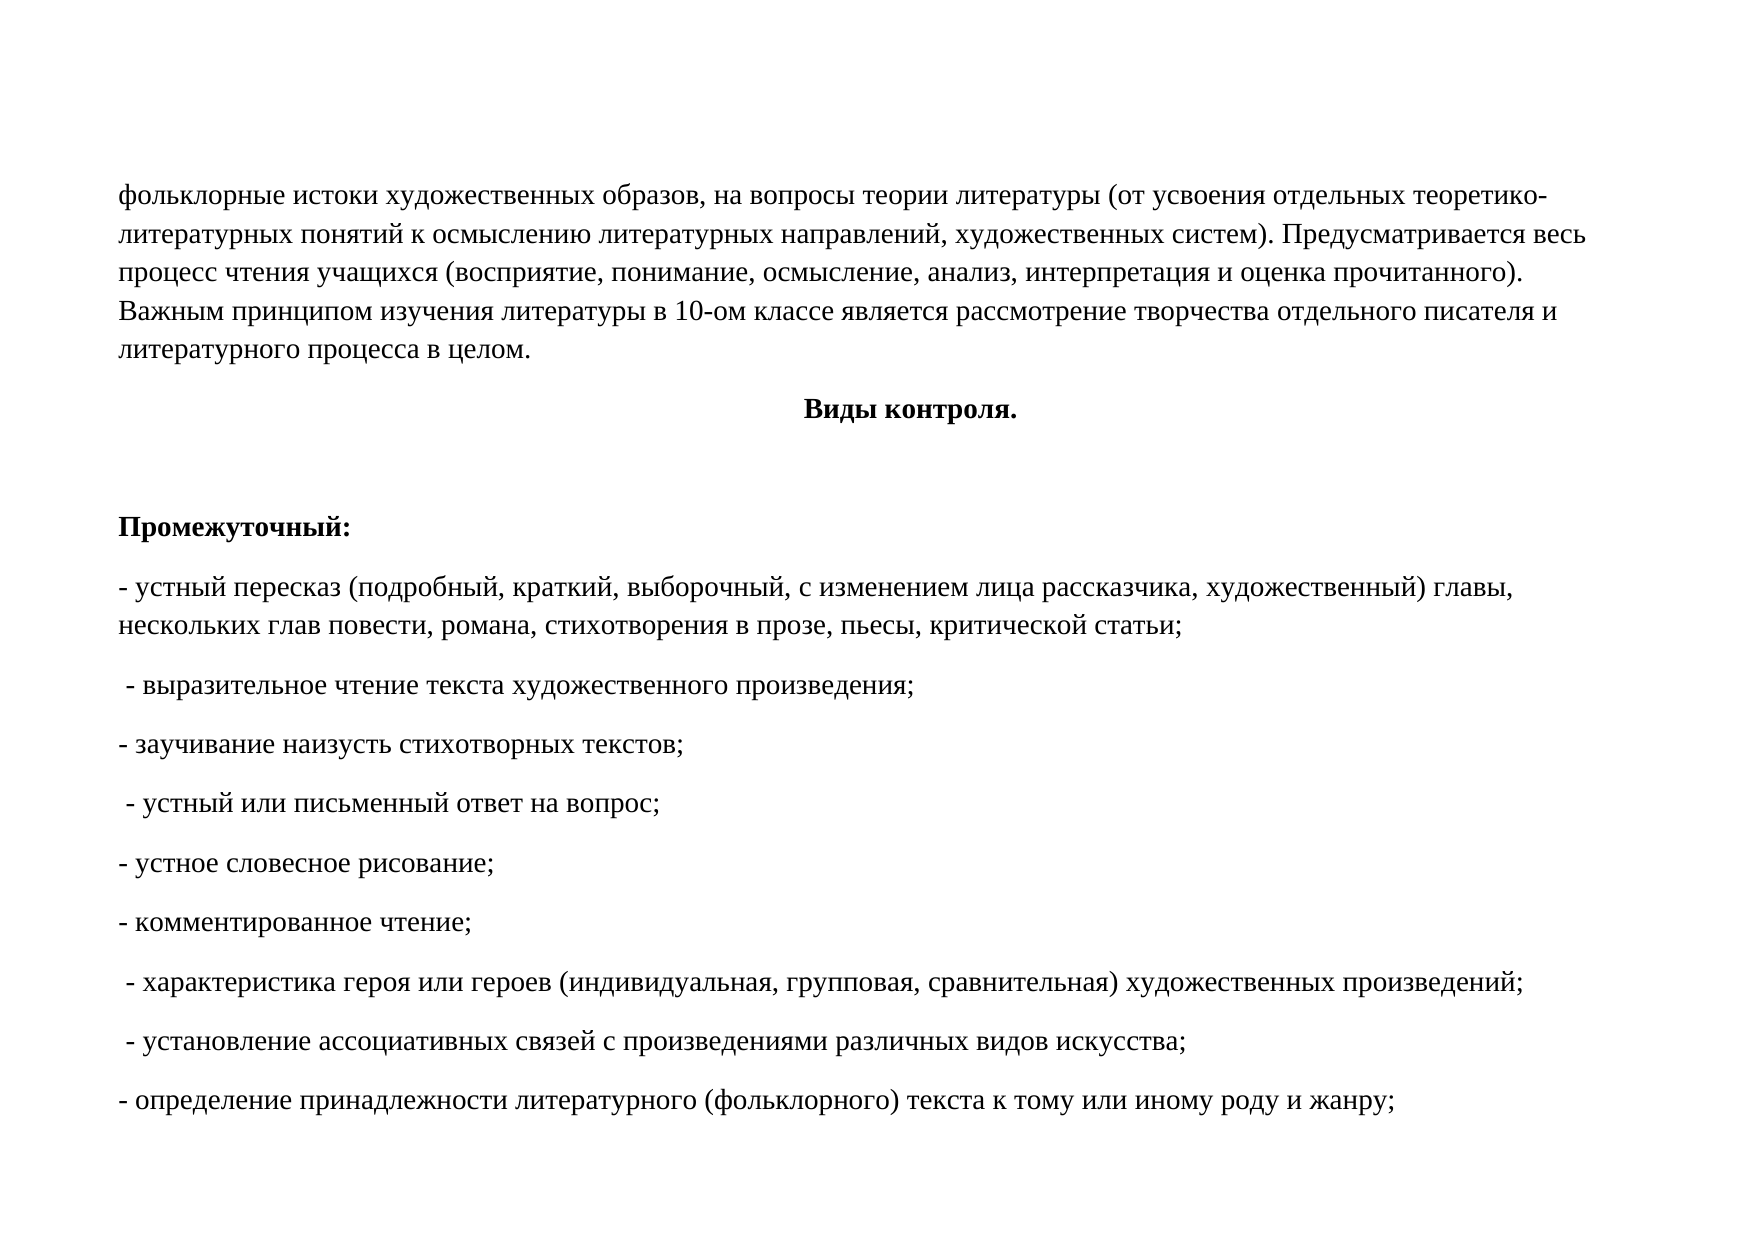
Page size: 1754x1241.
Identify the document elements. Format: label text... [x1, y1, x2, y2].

text Виды контроля. [118, 391, 1636, 424]
text - заучивание наизусть стихотворных текстов; [118, 726, 1636, 760]
text - установление ассоциативных связей с произведениями различных видов искусства; [118, 1023, 1636, 1057]
text - устное словесное рисование; [118, 845, 1636, 878]
text - комментированное чтение; [118, 904, 1636, 938]
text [118, 177, 1636, 365]
text - характеристика героя или героев (индивидуальная, групповая, сравнительная) художественных произведений; [118, 964, 1636, 997]
text Промежуточный: [118, 509, 1636, 543]
text - выразительное чтение текста художественного произведения; [118, 667, 1636, 700]
text - устный пересказ (подробный, краткий, выборочный, с изменением лица рассказчика, художественный) главы, нескольких глав повести, романа, стихотворения в прозе, пьесы, критической статьи; [118, 569, 1636, 641]
text - устный или письменный ответ на вопрос; [118, 786, 1636, 819]
text - определение принадлежности литературного (фольклорного) текста к тому или иному роду и жанру; [118, 1082, 1636, 1116]
